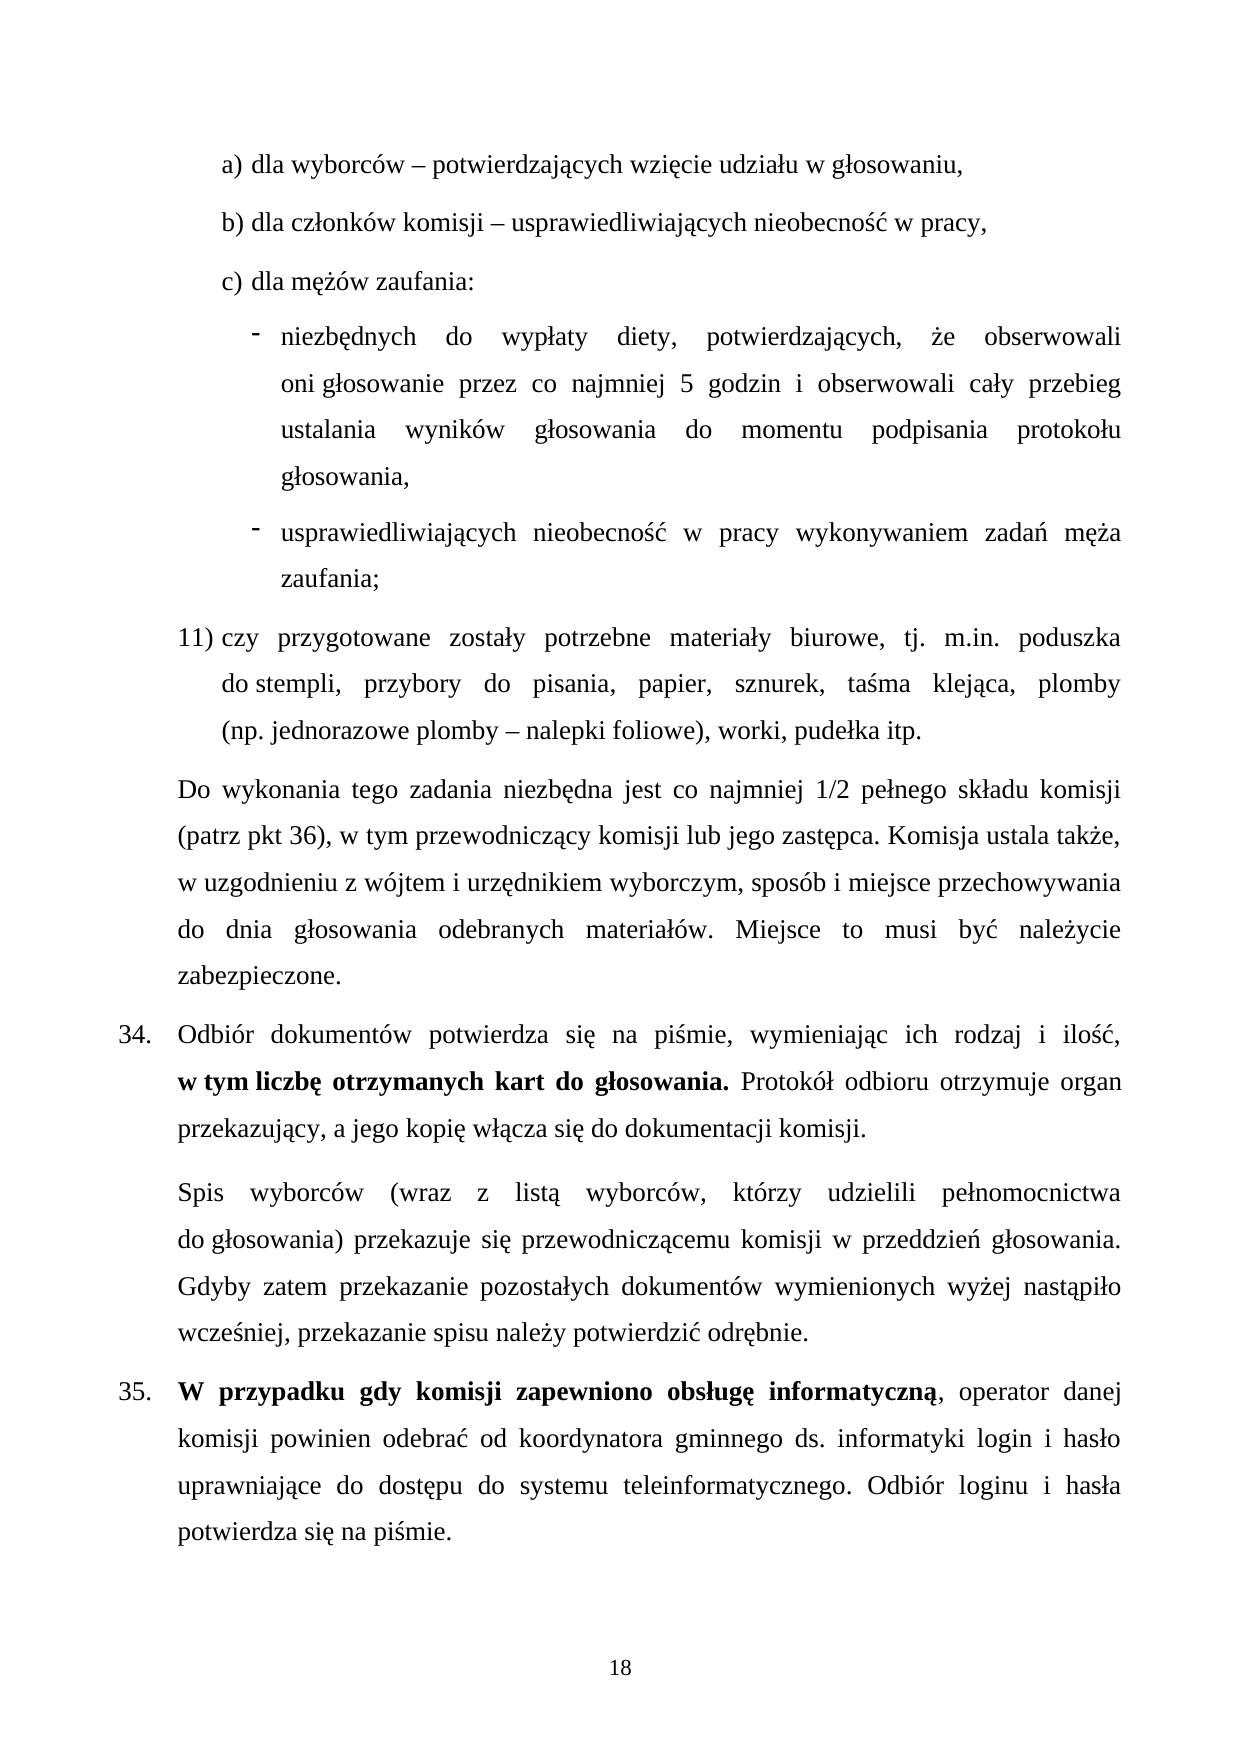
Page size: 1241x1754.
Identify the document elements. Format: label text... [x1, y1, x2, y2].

list Spis wyborców (wraz z listą wyborców, którzy udzielili pełnomocnictwa do głosowania) przekazuje się przewodniczącemu komisji w przeddzień głosowania. Gdyby zatem przekazanie pozostałych dokumentów wymienionych wyżej nastąpiło wcześniej, przekazanie spisu należy potwierdzić odrębnie. [177, 1176, 1122, 1347]
list dla członków komisji – usprawiedliwiających nieobecność w pracy, [221, 206, 1122, 237]
list dla wyborców – potwierdzających wzięcie udziału w głosowaniu, [221, 148, 1122, 179]
list usprawiedliwiających nieobecność w pracy wykonywaniem zadań męża zaufania; [251, 516, 1122, 594]
list niezbędnych do wypłaty diety, potwierdzających, że obserwowali oni głosowanie przez co najmniej 5 godzin i obserwowali cały przebieg ustalania wyników głosowania do momentu podpisania protokołu głosowania, [251, 320, 1122, 491]
list W przypadku gdy komisji zapewniono obsługę informatyczną, operator danej komisji powinien odebrać od koordynatora gminnego ds. informatyki login i hasło uprawniające do dostępu do systemu teleinformatycznego. Odbiór loginu i hasła potwierdza się na piśmie. [118, 1375, 1122, 1547]
list czy przygotowane zostały potrzebne materiały biurowe, tj. m.in. poduszka do stempli, przybory do pisania, papier, sznurek, taśma klejąca, plomby (np. jednorazowe plomby – nalepki foliowe), worki, pudełka itp. [177, 621, 1122, 745]
list Odbiór dokumentów potwierdza się na piśmie, wymieniając ich rodzaj i ilość, w tym liczbę otrzymanych kart do głosowania. Protokół odbioru otrzymuje organ przekazujący, a jego kopię włącza się do dokumentacji komisji. [118, 1018, 1122, 1143]
text Do wykonania tego zadania niezbędna jest co najmniej 1/2 pełnego składu komisji (patrz pkt 36), w tym przewodniczący komisji lub jego zastępca. Komisja ustala także, w uzgodnieniu z wójtem i urzędnikiem wyborczym, sposób i miejsce przechowywania do dnia głosowania odebranych materiałów. Miejsce to musi być należycie zabezpieczone. [177, 773, 1122, 991]
list dla mężów zaufania: [221, 264, 1122, 296]
